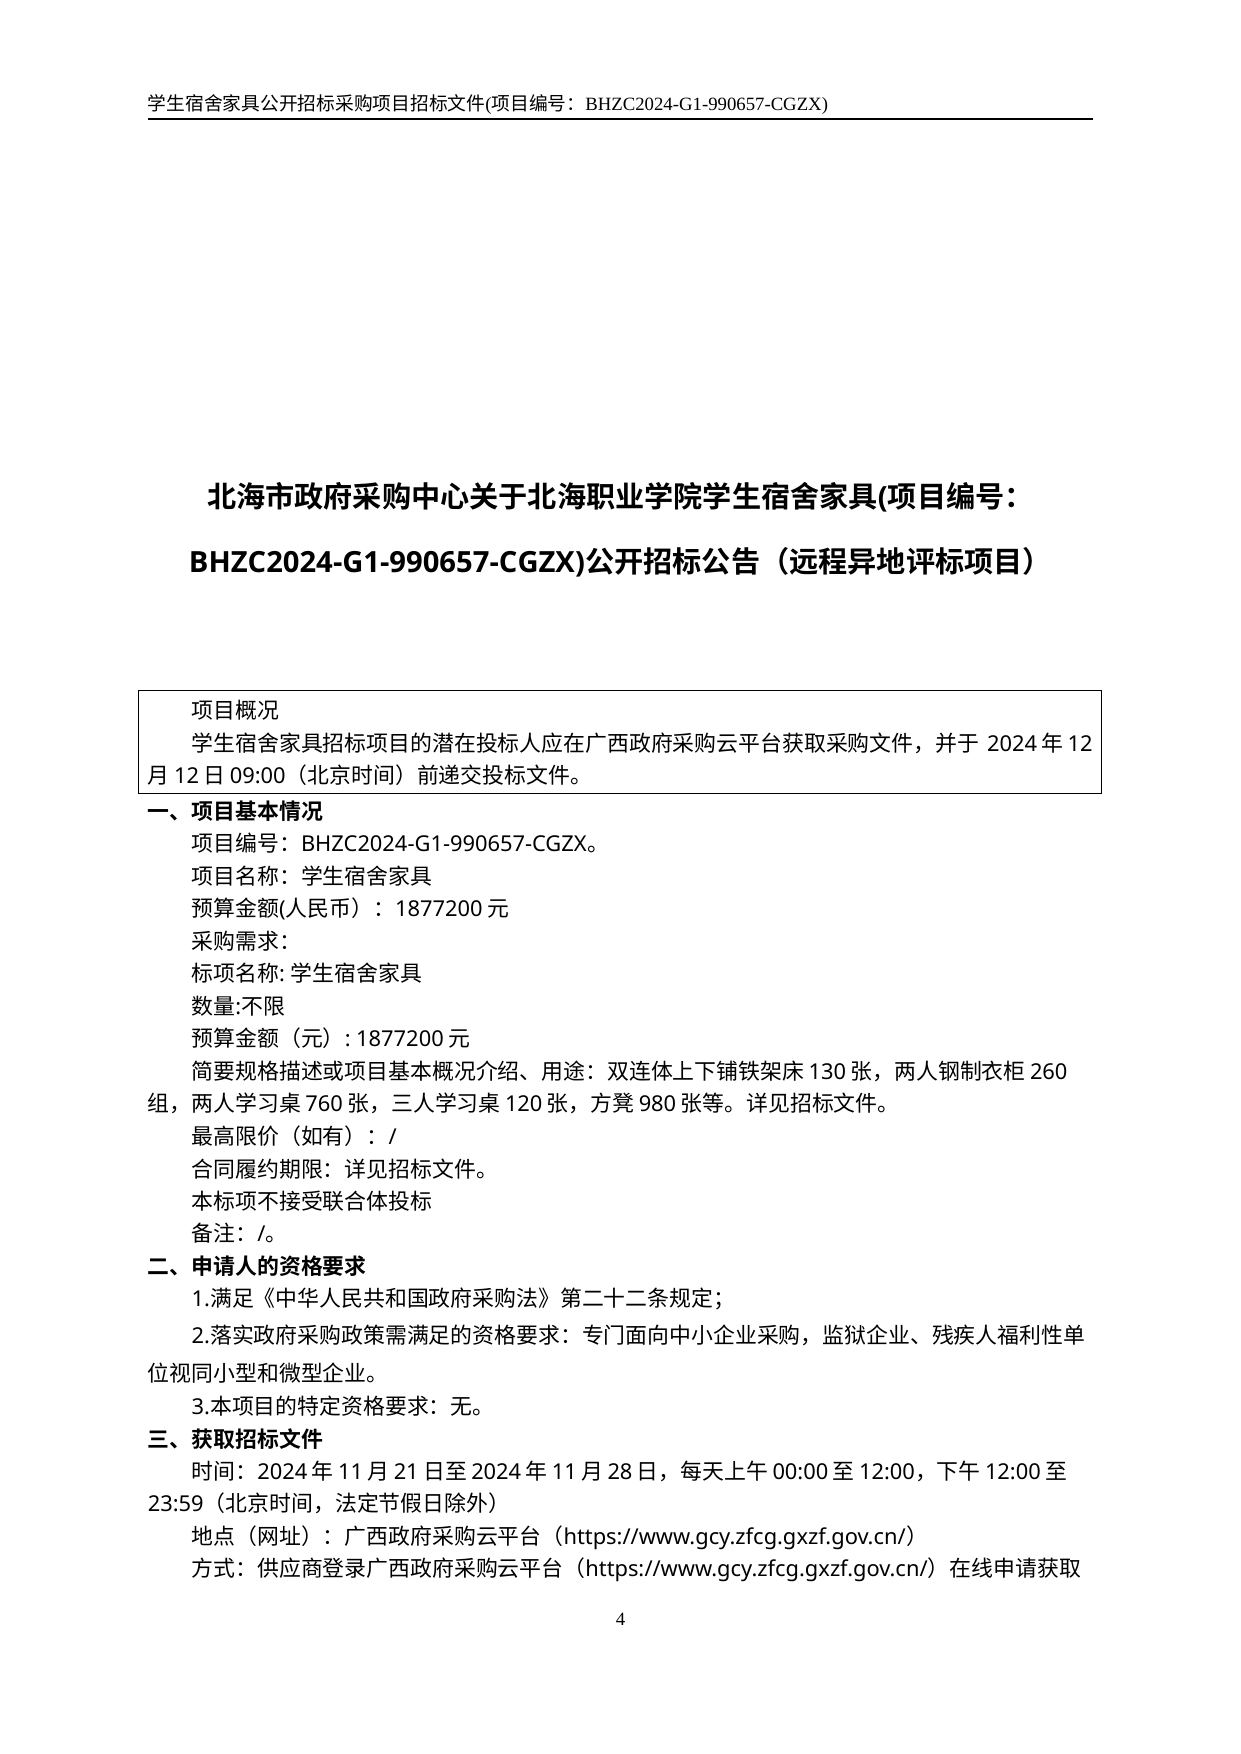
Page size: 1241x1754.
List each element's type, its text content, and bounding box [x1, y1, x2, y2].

text 时间：2024年11月21日至2024年11月28日，每天上午00:00至12:00，下午12:00至23:59（北京时间，法定节假日除外） [148, 1454, 1093, 1519]
text 预算金额(人民币）：1877200元 [148, 891, 1093, 924]
text 简要规格描述或项目基本概况介绍、用途：双连体上下铺铁架床130张，两人钢制衣柜260组，两人学习桌760张，三人学习桌120张，方凳980张等。详见招标文件。 [148, 1054, 1093, 1119]
text 项目概况 [139, 691, 1101, 722]
text 数量:不限 [148, 989, 1093, 1021]
text 学生宿舍家具招标项目的潜在投标人应在广西政府采购云平台获取采购文件，并于2024年12月12日09:00（北京时间）前递交投标文件。 [139, 722, 1101, 793]
text 3.本项目的特定资格要求：无。 [148, 1389, 1093, 1421]
text 三、获取招标文件 [148, 1421, 1093, 1454]
text 最高限价（如有）：/ [148, 1119, 1093, 1151]
text 地点（网址）：广西政府采购云平台（https://www.gcy.zfcg.gxzf.gov.cn/） [148, 1519, 1093, 1551]
text 本标项不接受联合体投标 [148, 1184, 1093, 1216]
text 项目编号：BHZC2024-G1-990657-CGZX。 [148, 826, 1093, 859]
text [148, 1551, 1093, 1584]
text 预算金额（元）: 1877200元 [148, 1021, 1093, 1054]
text 项目名称：学生宿舍家具 [148, 859, 1093, 891]
text 合同履约期限：详见招标文件。 [148, 1151, 1093, 1184]
text 2.落实政府采购政策需满足的资格要求：专门面向中小企业采购，监狱企业、残疾人福利性单位视同小型和微型企业。 [148, 1314, 1093, 1389]
text 北海市政府采购中心关于北海职业学院学生宿舍家具(项目编号：BHZC2024-G1-990657-CGZX)公开招标公告（远程异地评标项目） [148, 462, 1093, 592]
text 备注：/。 [148, 1216, 1093, 1249]
text 一、项目基本情况 [148, 794, 1093, 826]
text 标项名称: 学生宿舍家具 [148, 956, 1093, 989]
text 1.满足《中华人民共和国政府采购法》第二十二条规定； [148, 1281, 1093, 1314]
text 采购需求： [148, 924, 1093, 956]
text 二、申请人的资格要求 [148, 1249, 1093, 1281]
